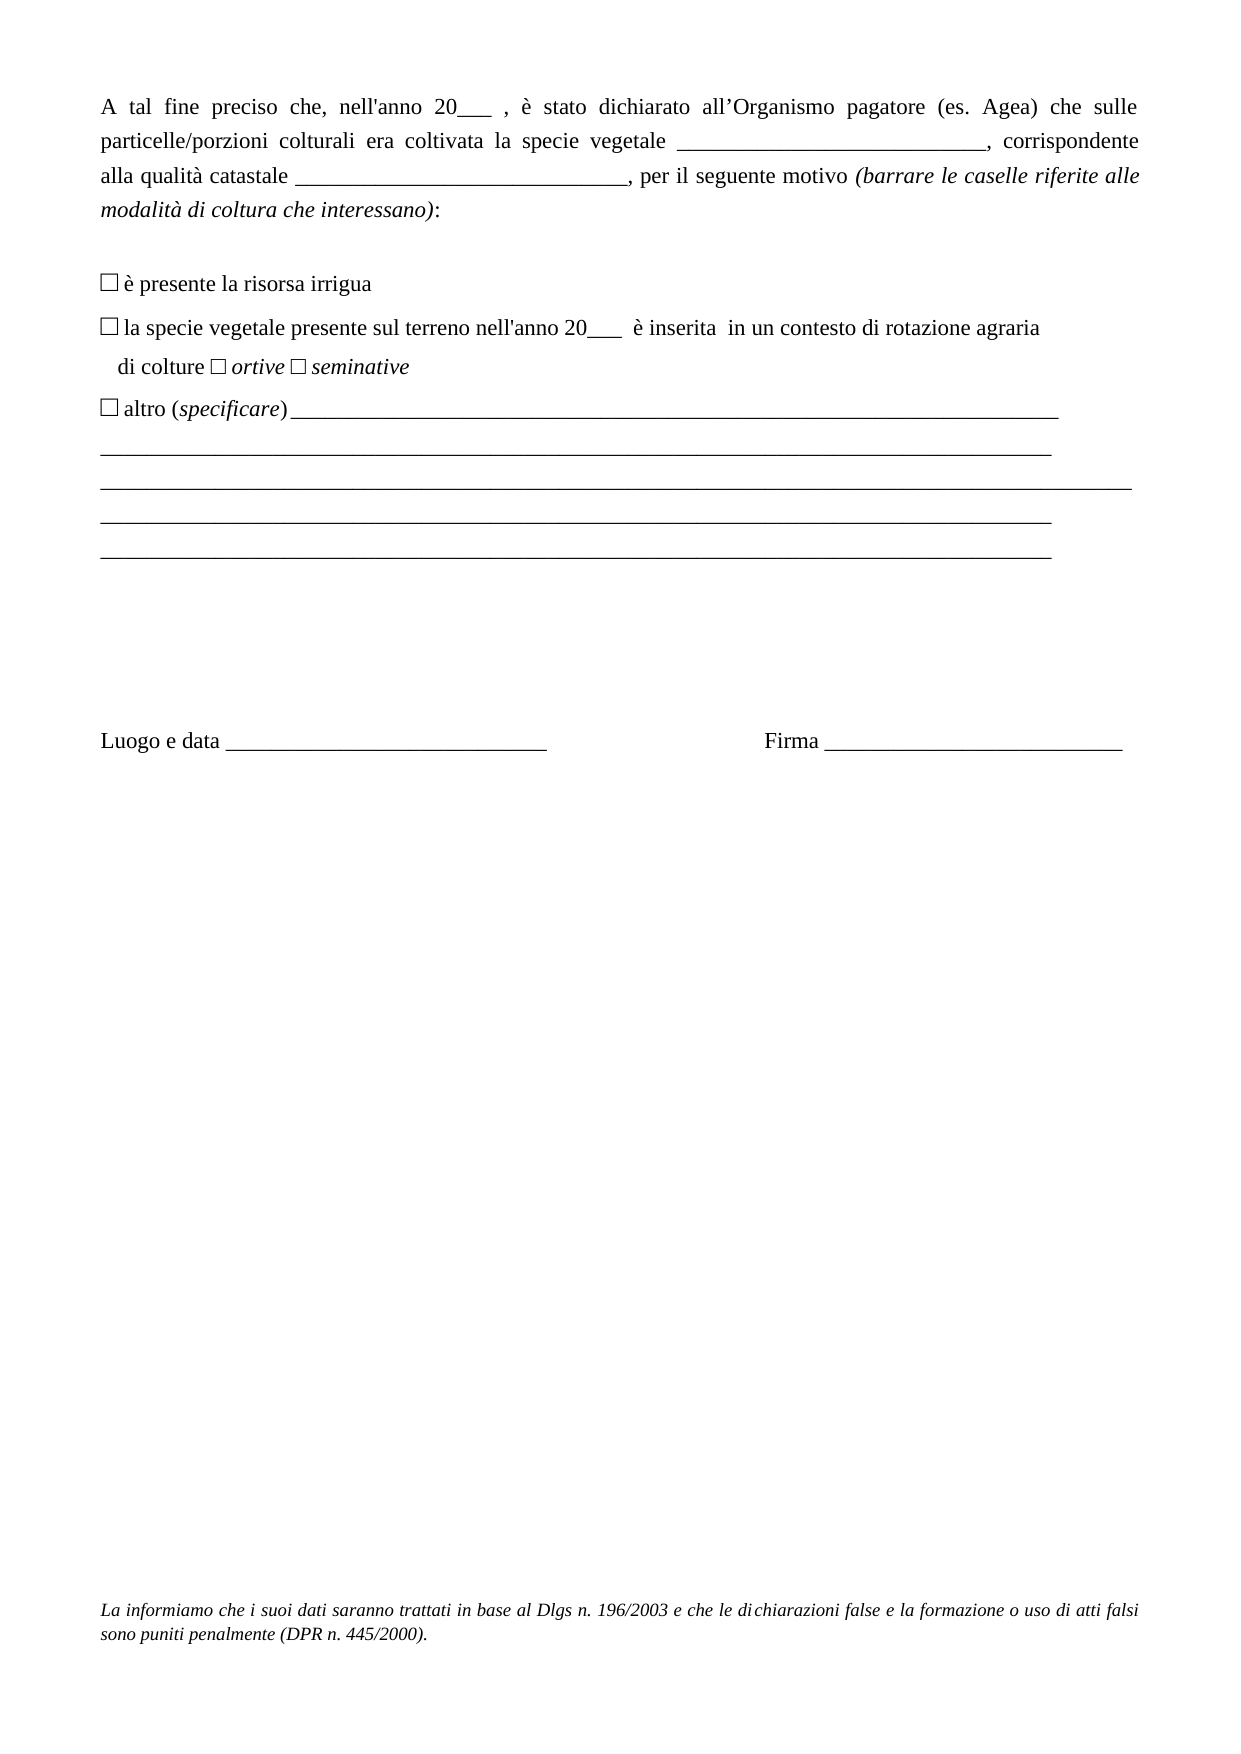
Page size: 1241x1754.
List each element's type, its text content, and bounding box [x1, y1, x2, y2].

text Luogo e data ____________________________ Firma __________________________ [100, 727, 1140, 753]
list _____________________________________________________________________________________________________________________________________________________________________________ [100, 466, 1140, 527]
list □ la specie vegetale presente sul terreno nell'anno 20___ è inserita in un contesto di rotazione agraria [100, 308, 1140, 341]
list □ è presente la risorsa irrigua [100, 264, 1140, 298]
list ___________________________________________________________________________________ [100, 534, 1140, 561]
list □ altro (specificare) ___________________________________________________________________ [100, 388, 1140, 422]
text A tal fine preciso che, nell'anno 20___ , è stato dichiarato all’Organismo pagatore (es. Agea) che sulle particelle/porzioni colturali era coltivata la specie vegetale ___________________________, corrispondente alla qualità catastale _____________________________, per il seguente motivo (barrare le caselle riferite alle modalità di coltura che interessano): [100, 93, 1140, 222]
list ___________________________________________________________________________________ [100, 432, 1140, 458]
list di colture □ ortive □ seminative [100, 351, 1140, 380]
text La informiamo che i suoi dati saranno trattati in base al Dlgs n. 196/2003 e che le dichiarazioni false e la formazione o uso di atti falsi sono puniti penalmente (DPR n. 445/2000). [100, 1598, 1140, 1645]
